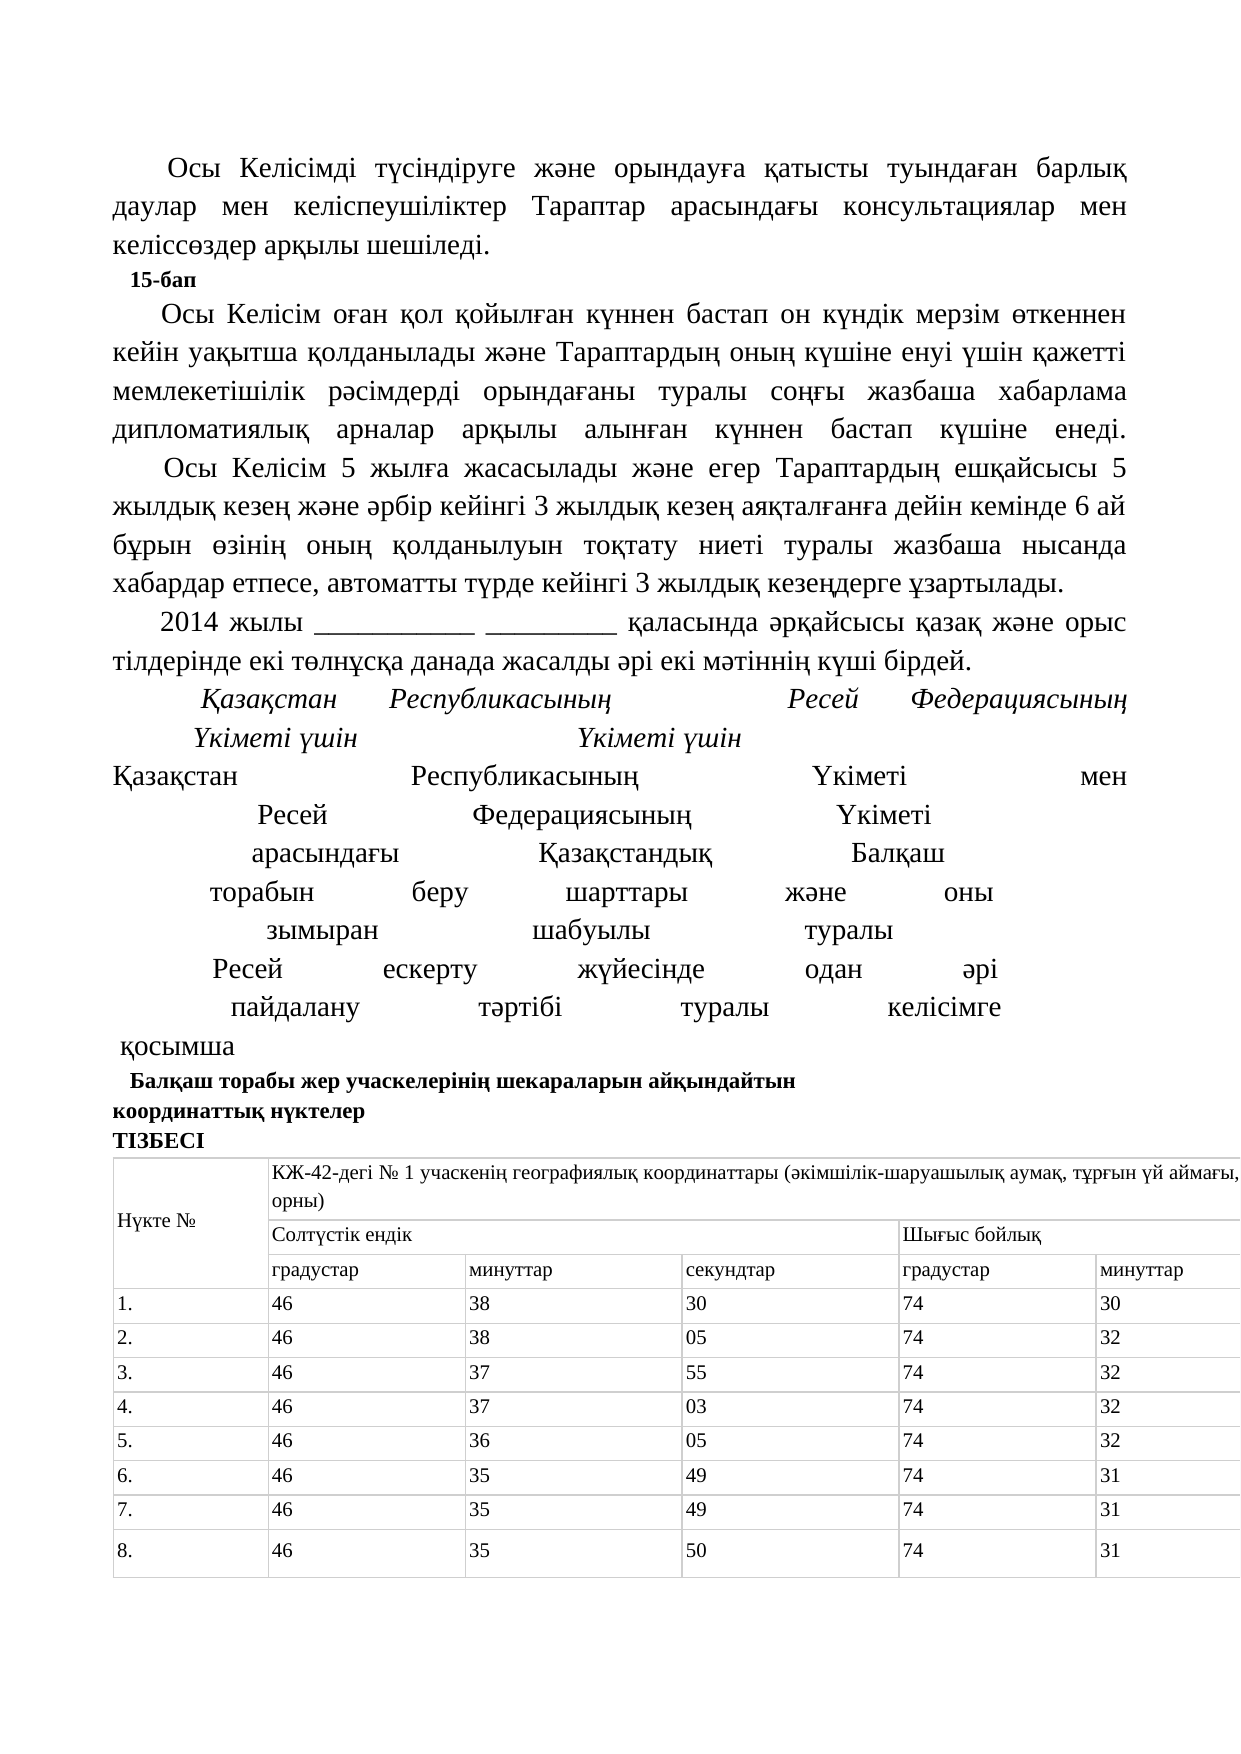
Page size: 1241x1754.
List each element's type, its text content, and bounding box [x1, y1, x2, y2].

table_cell 36 [466, 1427, 681, 1460]
text Осы Келісімді түсіндіруге және орындауға қатысты туындаған барлық даулар мен келіспеушіліктер Тараптар арасындағы консультациялар мен келіссөздер арқылы шешіледі. [112, 150, 1128, 261]
table_cell 35 [466, 1530, 681, 1577]
text 2014 жылы ___________ _________ қаласында әрқайсысы қазақ және орыс тiлдерінде екi төлнұсқа данада жасалды әрі екі мәтіннің күшi бiрдей. [112, 604, 1128, 676]
table_cell 74 [900, 1324, 1095, 1357]
table_cell 37 [466, 1393, 681, 1426]
table_cell 32 [1097, 1393, 1240, 1426]
table_cell 46 [269, 1358, 465, 1391]
table_cell 03 [683, 1393, 898, 1426]
table_cell 05 [683, 1324, 898, 1357]
table_cell 37 [466, 1358, 681, 1391]
text Балқаш торабы жер учаскелерінің шекараларын айқындайтын координаттық нүктелер ТІЗБЕСІ [112, 1067, 1128, 1153]
table_cell 32 [1097, 1324, 1240, 1357]
table_cell 35 [466, 1461, 681, 1494]
text 15-бап [112, 266, 1128, 292]
table_cell 46 [269, 1324, 465, 1357]
text Осы Келiсiм оған қол қойылған күннен бастап он күндік мерзім өткеннен кейін уақытша қолданылады және Тараптардың оның күшіне енуі үшін қажетті мемлекетiшiлiк рәсiмдердi орындағаны туралы соңғы жазбаша хабарлама дипломатиялық арналар арқылы алынған күннен бастап күшіне енеді. Осы Келiсiм 5 жылға жасасылады және егер Тараптардың ешқайсысы 5 жылдық кезең және әрбір кейінгі 3 жылдық кезең аяқталғанға дейін кемінде 6 ай бұрын өзінің оның қолданылуын тоқтату ниетi туралы жазбаша нысанда хабардар етпесе, автоматты түрде кейінгі 3 жылдық кезеңдерге ұзартылады. [112, 296, 1128, 599]
table_cell 3. [114, 1358, 268, 1391]
table_cell градустар [269, 1255, 465, 1288]
text Қазақстан Республикасының Үкіметі мен Ресей Федерациясының Үкіметі арасындағы Қазақстандық Балқаш торабын беру шарттары және оны зымыран шабуылы туралы Ресей ескерту жүйесінде одан әрі пайдалану тәртібі туралы келісімге қосымша [112, 758, 1128, 1062]
table_cell 49 [683, 1496, 898, 1529]
table_cell 6. [114, 1461, 268, 1494]
table_cell 38 [466, 1289, 681, 1322]
table_cell Солтүстік ендік [269, 1221, 898, 1254]
table_cell 31 [1097, 1530, 1240, 1577]
text Қазақстан Республикасының Ресей Федерациясының Yкiметi үшiн Үкіметі үшін [112, 681, 1128, 753]
table_cell 46 [269, 1530, 465, 1577]
table_cell 4. [114, 1393, 268, 1426]
table_cell 7. [114, 1496, 268, 1529]
table_cell 49 [683, 1461, 898, 1494]
table_cell секундтар [683, 1255, 898, 1288]
table_cell 46 [269, 1461, 465, 1494]
table_cell 31 [1097, 1496, 1240, 1529]
table_cell 46 [269, 1289, 465, 1322]
table_cell 74 [900, 1530, 1095, 1577]
table_cell 05 [683, 1427, 898, 1460]
table_header Нүкте № [114, 1159, 268, 1288]
table_cell 30 [683, 1289, 898, 1322]
table_cell 2. [114, 1324, 268, 1357]
table_cell Шығыс бойлық [900, 1221, 1240, 1254]
table_cell 30 [1097, 1289, 1240, 1322]
table_cell минуттар [466, 1255, 681, 1288]
table_cell 50 [683, 1530, 898, 1577]
table_cell градустар [900, 1255, 1095, 1288]
table_cell 74 [900, 1358, 1095, 1391]
table_cell 38 [466, 1324, 681, 1357]
table_cell минуттар [1097, 1255, 1240, 1288]
table_cell 46 [269, 1496, 465, 1529]
table_cell 74 [900, 1496, 1095, 1529]
table_cell 32 [1097, 1358, 1240, 1391]
table_cell 55 [683, 1358, 898, 1391]
table_cell 31 [1097, 1461, 1240, 1494]
table_cell 1. [114, 1289, 268, 1322]
table_cell 46 [269, 1393, 465, 1426]
table_cell 74 [900, 1289, 1095, 1322]
table_header КЖ-42-дегі № 1 учаскенің географиялық координаттары (әкімшілік-шаруашылық аумақ, тұрғын үй аймағы, техникалық аймақ, әскери атыс орны) [269, 1159, 1240, 1219]
table_cell 74 [900, 1393, 1095, 1426]
table_cell 32 [1097, 1427, 1240, 1460]
table_cell 35 [466, 1496, 681, 1529]
table_cell 5. [114, 1427, 268, 1460]
table_cell 8. [114, 1530, 268, 1577]
table_cell 46 [269, 1427, 465, 1460]
table_cell 74 [900, 1427, 1095, 1460]
table_cell 74 [900, 1461, 1095, 1494]
